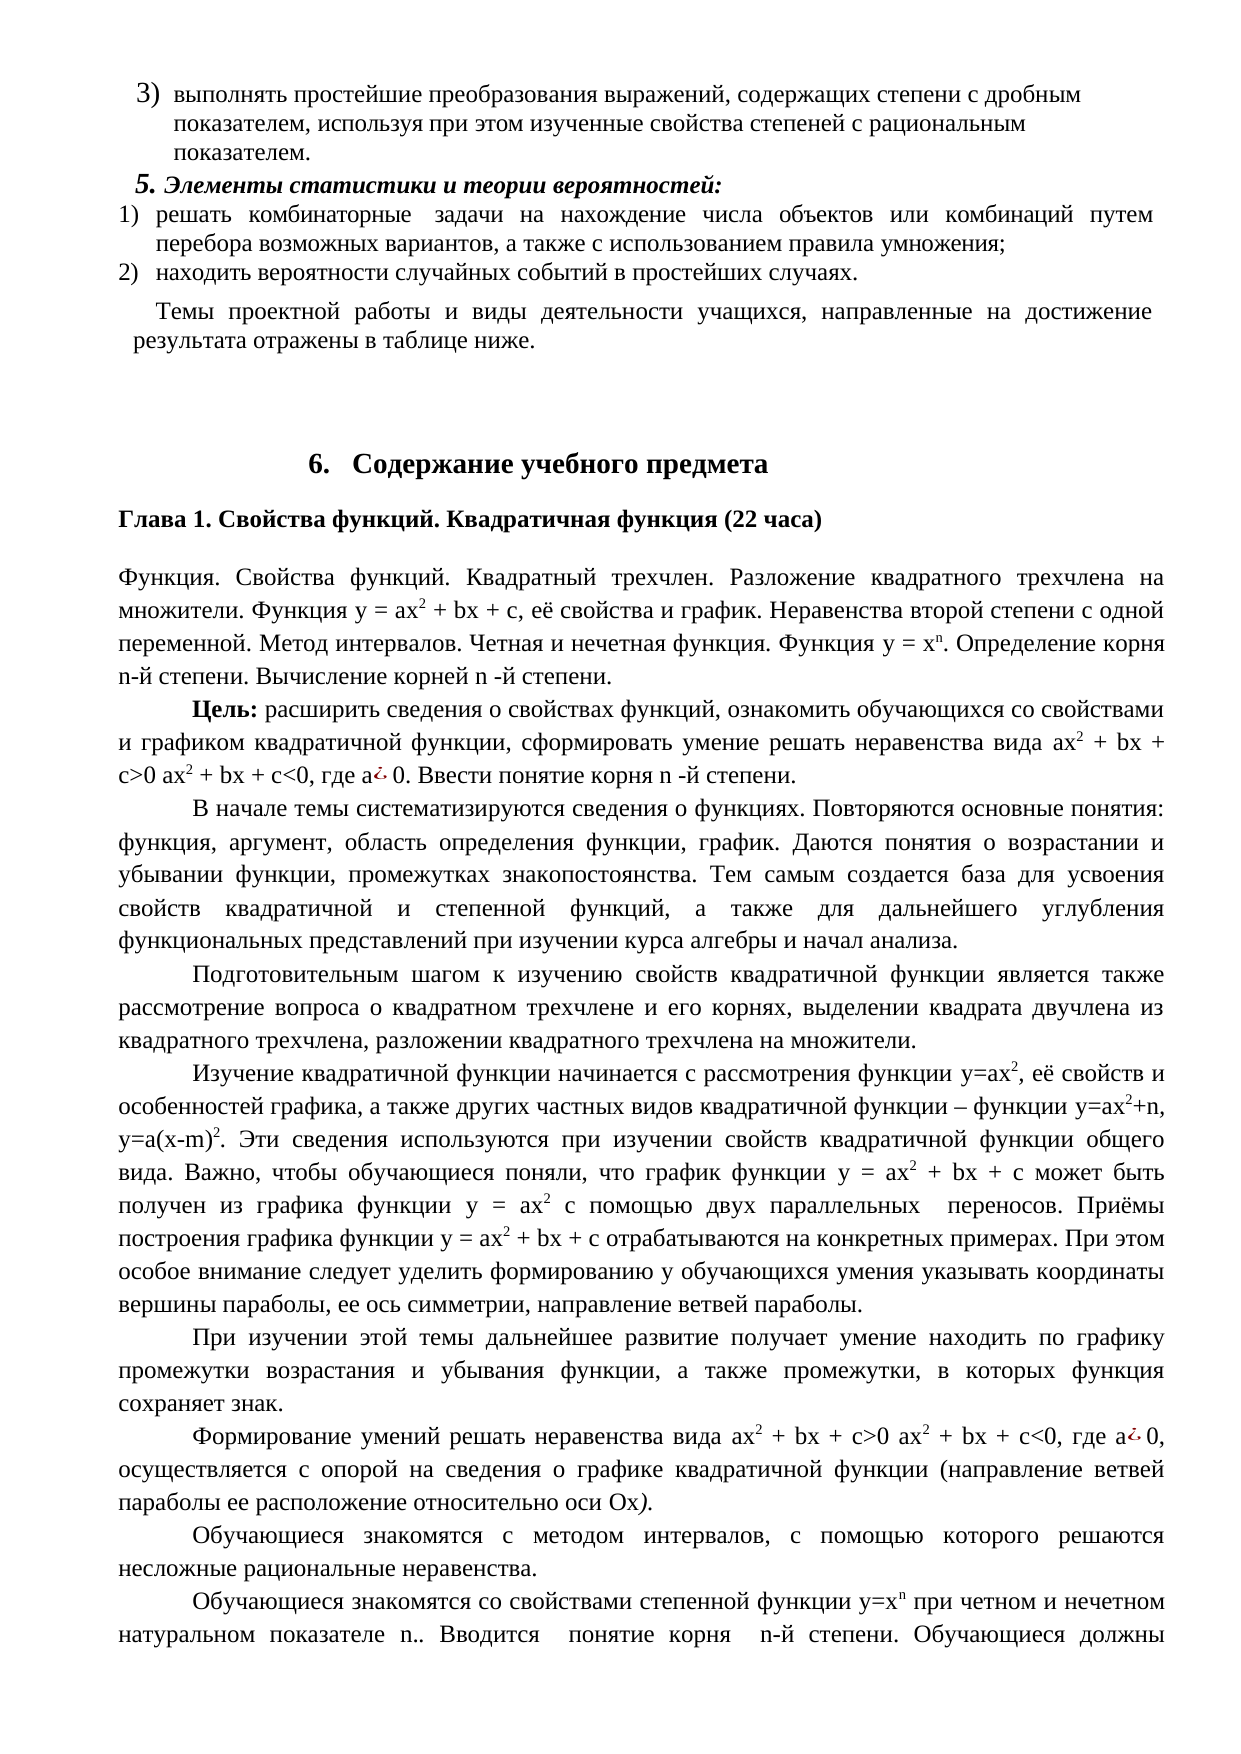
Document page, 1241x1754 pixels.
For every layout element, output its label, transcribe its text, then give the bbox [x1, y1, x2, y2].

text Изучение квадратичной функции начинается с рассмотрения функции у=ах2, её свойств и особенностей графика, а также других частных видов квадратичной функции – функции у=ах2+n, у=а(х-m)2. Эти сведения используются при изучении свойств квадратичной функции общего вида. Важно, чтобы обучающиеся поняли, что график функции у = ах2 + bх + с может быть получен из графика функции у = ах2 с помощью двух параллельных переносов. Приёмы построения графика функции у = ах2 + bх + с отрабатываются на конкретных примерах. При этом особое внимание следует уделить формированию у обучающихся умения указывать координаты вершины параболы, ее ось симметрии, направление ветвей параболы. [118, 1058, 1165, 1318]
text Функция. Свойства функций. Квадратный трехчлен. Разложение квадратного трехчлена на множители. Функция у = ах2 + bх + с, её свойства и график. Неравенства второй степени с одной переменной. Метод интервалов. Четная и нечетная функция. Функция у = хn. Определение корня n-й степени. Вычисление корней n -й степени. [118, 562, 1165, 690]
list выполнять простейшие преобразования выражений, содержащих степени с дробным показателем, используя при этом изученные свойства степеней с рациональным показателем. [136, 75, 1154, 166]
text В начале темы систематизируются сведения о функциях. Повторяются основные понятия: функция, аргумент, область определения функции, график. Даются понятия о возрастании и убывании функции, промежутках знакопостоянства. Тем самым создается база для усвоения свойств квадратичной и степенной функций, а также для дальнейшего углубления функциональных представлений при изучении курса алгебры и начал анализа. [118, 793, 1165, 954]
list находить вероятности случайных событий в простейших случаях. [118, 257, 1165, 286]
text Формирование умений решать неравенства вида ах2 + bх + с>0 ах2 + bх + с<0, где а0, осуществляется с опорой на сведения о графике квадратичной функции (направление ветвей параболы ее расположение относительно оси Ох). [118, 1421, 1165, 1516]
text Подготовительным шагом к изучению свойств квадратичной функции является также рассмотрение вопроса о квадратном трехчлене и его корнях, выделении квадрата двучлена из квадратного трехчлена, разложении квадратного трехчлена на множители. [118, 959, 1165, 1053]
text Темы проектной работы и виды деятельности учащихся, направленные на достижение результата отражены в таблице ниже. [133, 296, 1153, 354]
subtitle 6. Содержание учебного предмета [308, 446, 1165, 479]
text Глава 1. Свойства функций. Квадратичная функция (22 часа) [118, 504, 1165, 533]
list решать комбинаторные задачи на нахождение числа объектов или комбинаций путем перебора возможных вариантов, а также с использованием правила умножения; [118, 199, 1153, 257]
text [118, 1586, 1165, 1648]
text Цель: расширить сведения о свойствах функций, ознакомить обучающихся со свойствами и графиком квадратичной функции, сформировать умение решать неравенства вида ах2 + bх + с>0 ах2 + bх + с<0, где а0. Ввести понятие корня n -й степени. [118, 694, 1165, 789]
text При изучении этой темы дальнейшее развитие получает умение находить по графику промежутки возрастания и убывания функции, а также промежутки, в которых функция сохраняет знак. [118, 1322, 1165, 1417]
list Элементы статистики и теории вероятностей: [135, 166, 1165, 199]
text Обучающиеся знакомятся с методом интервалов, с помощью которого решаются несложные рациональные неравенства. [118, 1520, 1165, 1582]
